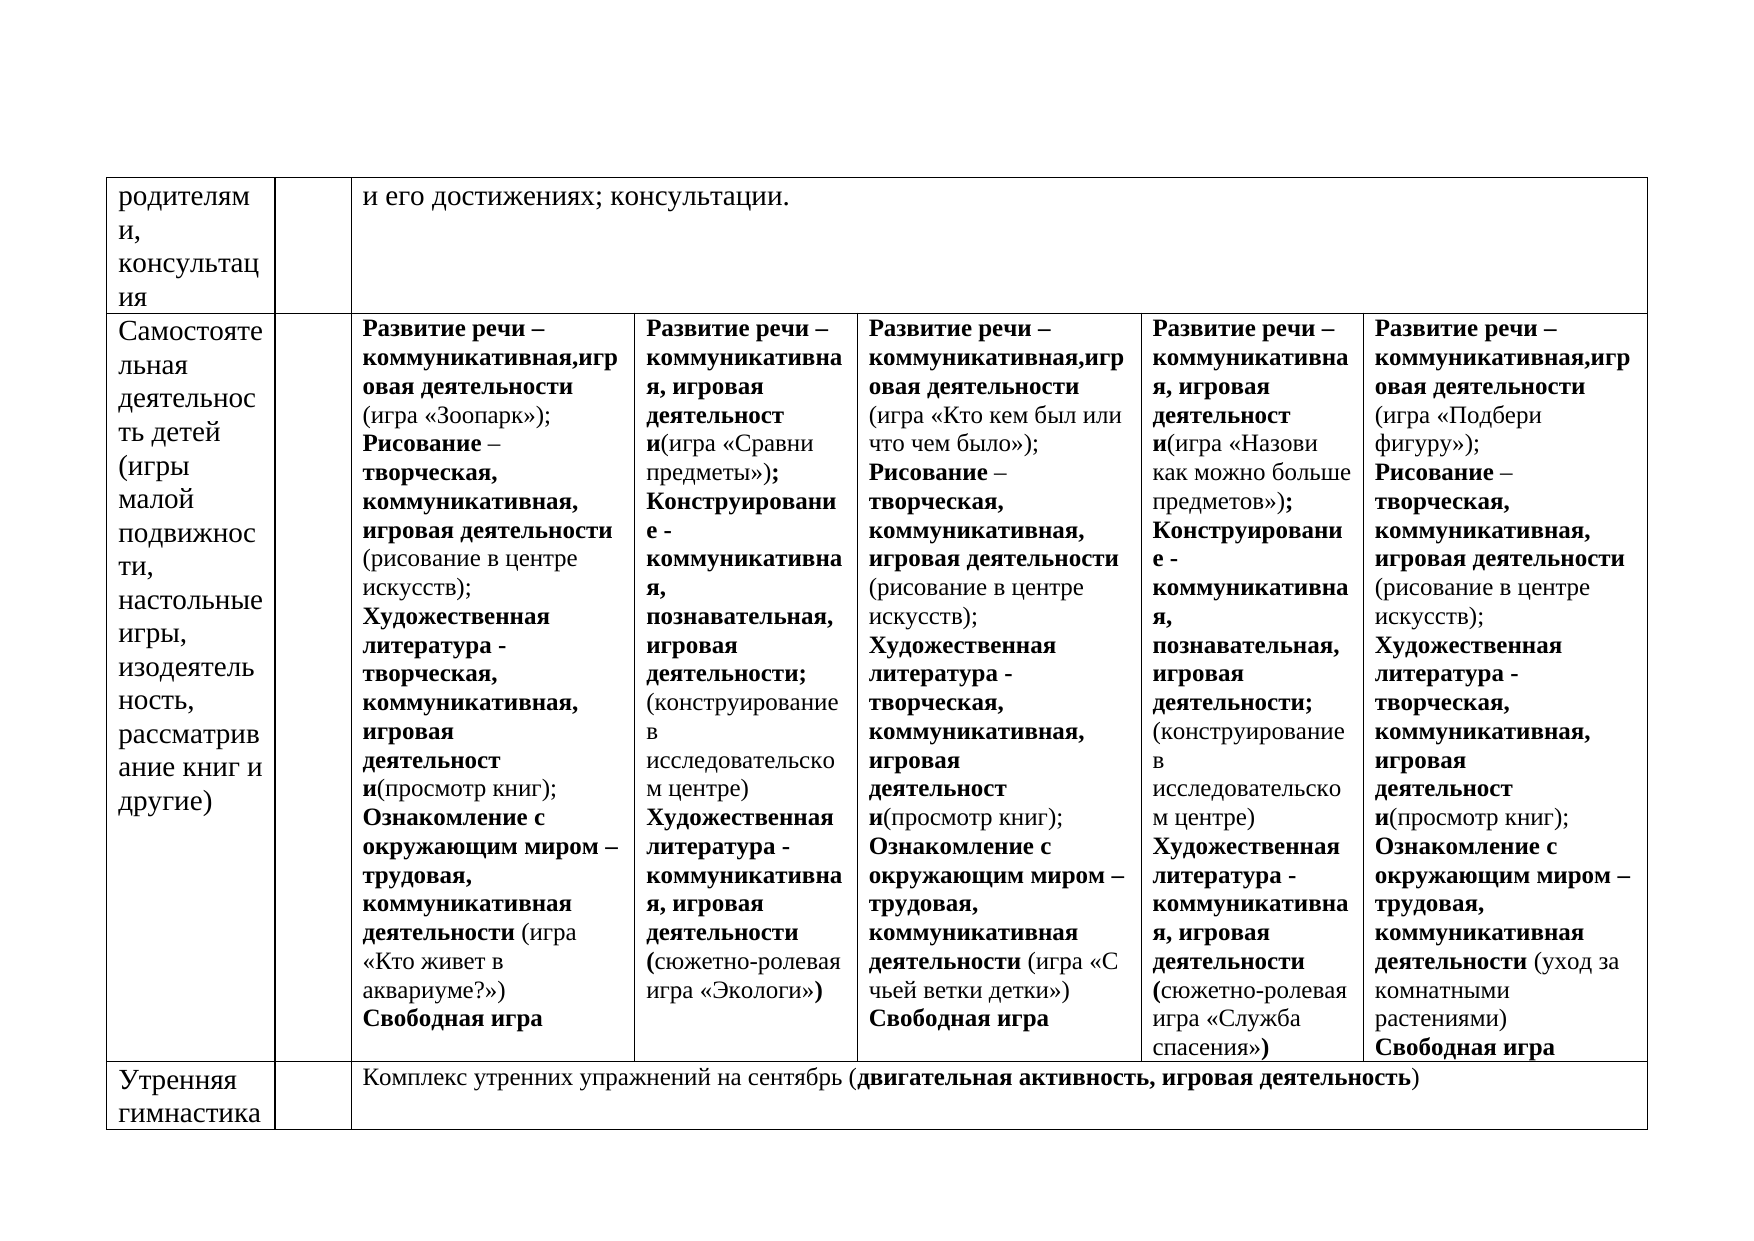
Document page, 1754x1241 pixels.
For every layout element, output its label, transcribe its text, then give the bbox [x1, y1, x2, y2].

table_cell Самостоятельная деятельность детей (игры малой подвижности, настольные игры, изодеятельность, рассматривание книг и другие) [107, 314, 274, 1061]
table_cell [352, 178, 1647, 312]
table_cell Развитие речи – коммуникативная, игровая деятельности(игра «Сравни предметы»); Конструирование - коммуникативная, познавательная, игровая деятельности; (конструирование в исследовательском центре) Художественная литература - коммуникативная, игровая деятельности(сюжетно-ролевая игра «Экологи») [635, 314, 857, 1061]
table_cell [276, 314, 351, 1061]
table_cell Утренняя гимнастика [107, 1062, 274, 1129]
table_cell Развитие речи – коммуникативная, игровая деятельности(игра «Назови как можно больше предметов»); Конструирование - коммуникативная, познавательная, игровая деятельности; (конструирование в исследовательском центре) Художественная литература - коммуникативная, игровая деятельности (сюжетно-ролевая игра «Служба спасения») [1142, 314, 1363, 1061]
table_cell [276, 178, 351, 312]
table_cell Развитие речи – коммуникативная,игровая деятельности (игра «Кто кем был или что чем было»); Рисование – творческая, коммуникативная, игровая деятельности (рисование в центре искусств); Художественная литература - творческая, коммуникативная, игровая деятельности(просмотр книг); Ознакомление с окружающим миром – трудовая, коммуникативная деятельности (игра «С чьей ветки детки») Свободная игра [858, 314, 1141, 1061]
table_cell [276, 1062, 351, 1129]
table_cell Развитие речи – коммуникативная,игровая деятельности (игра «Подбери фигуру»); Рисование – творческая, коммуникативная, игровая деятельности (рисование в центре искусств); Художественная литература - творческая, коммуникативная, игровая деятельности(просмотр книг); Ознакомление с окружающим миром – трудовая, коммуникативная деятельности (уход за комнатными растениями) Свободная игра [1364, 314, 1647, 1061]
table_cell Развитие речи – коммуникативная,игровая деятельности (игра «Зоопарк»); Рисование – творческая, коммуникативная, игровая деятельности (рисование в центре искусств); Художественная литература - творческая, коммуникативная, игровая деятельности(просмотр книг); Ознакомление с окружающим миром – трудовая, коммуникативная деятельности (игра «Кто живет в аквариуме?») Свободная игра [352, 314, 634, 1061]
table_cell Комплекс утренних упражнений на сентябрь (двигательная активность, игровая деятельность) [352, 1062, 1647, 1129]
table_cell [107, 178, 274, 312]
